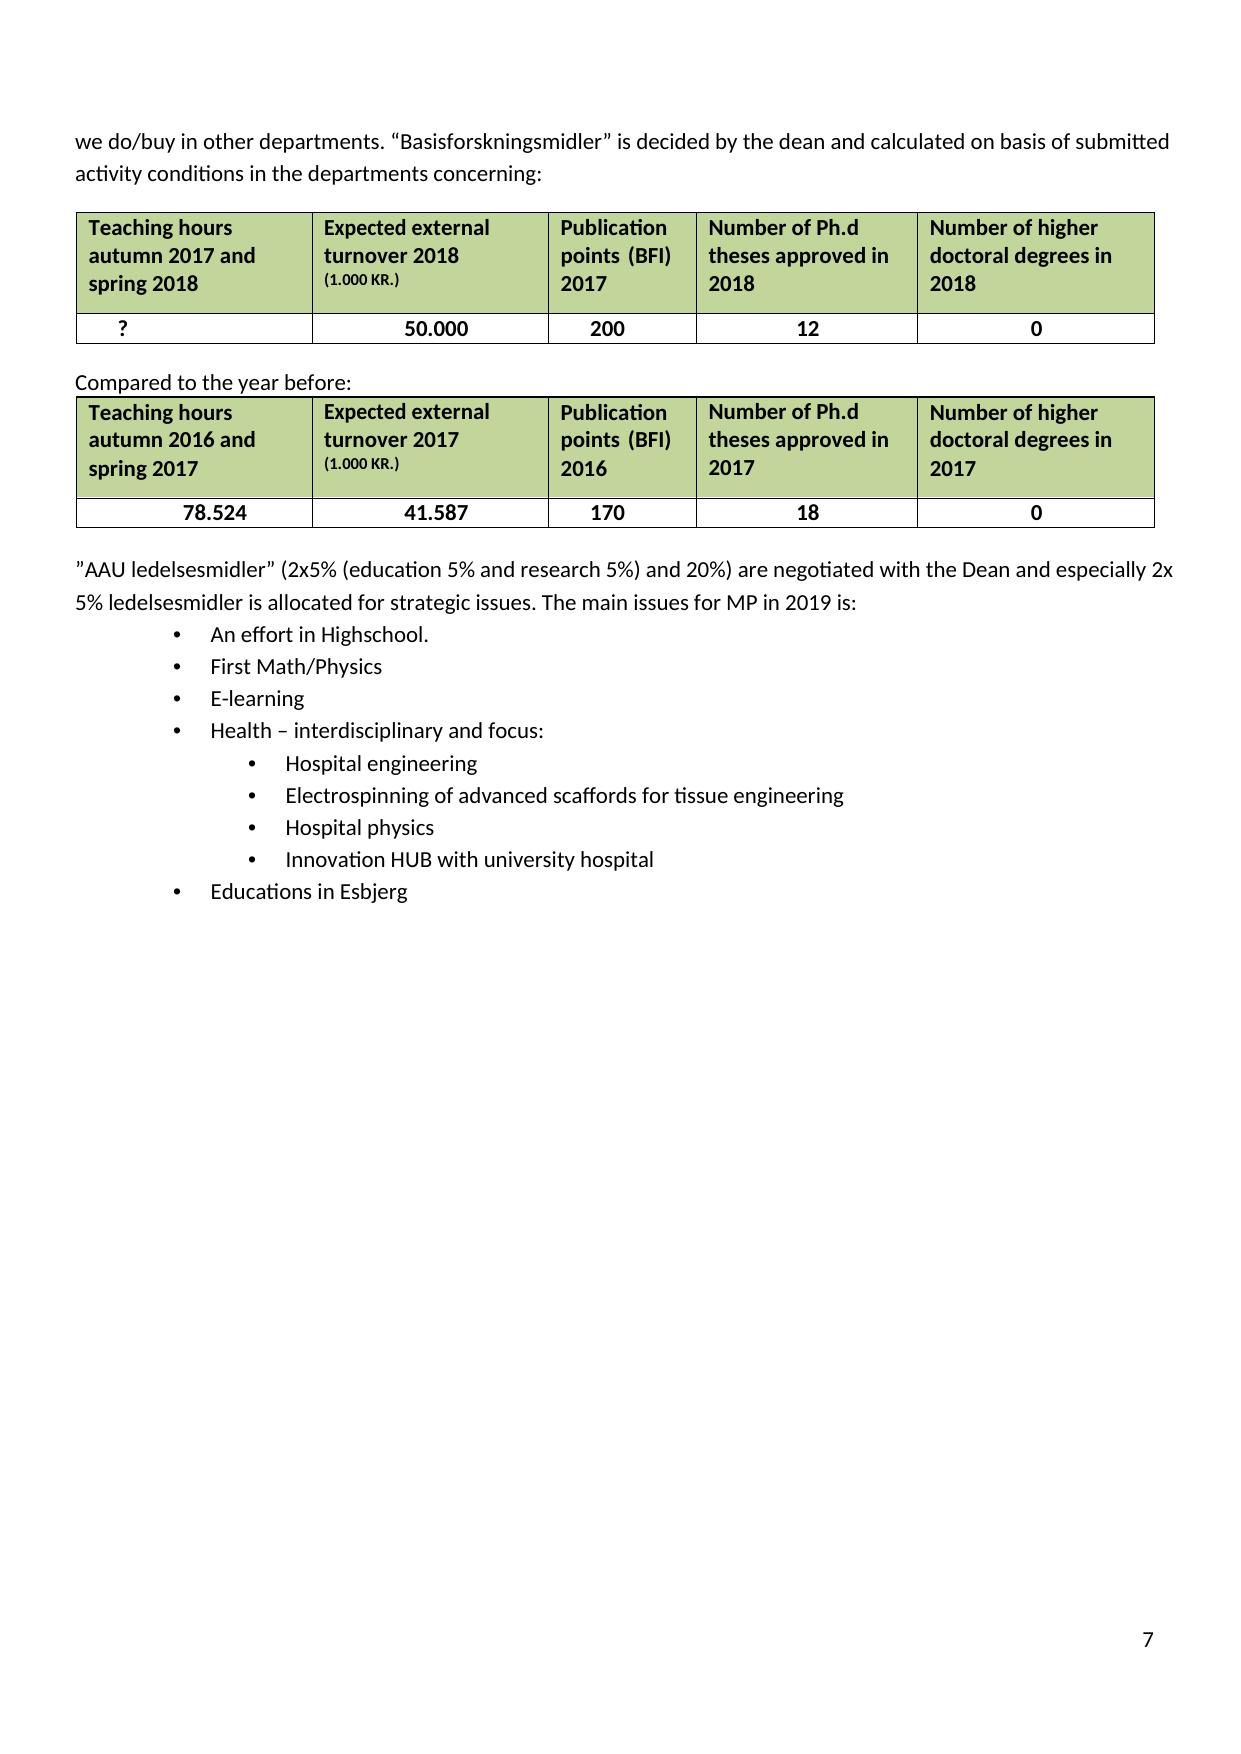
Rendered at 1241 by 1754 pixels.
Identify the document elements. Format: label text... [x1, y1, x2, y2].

table_cell 78.524 [77, 499, 312, 527]
list Health – interdisciplinary and focus: [173, 717, 1176, 744]
table_cell 170 [549, 499, 696, 527]
table_cell 0 [918, 499, 1154, 527]
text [75, 127, 1176, 187]
table_header Number of Ph.d theses approved in 2018 [697, 213, 917, 313]
list Educations in Esbjerg [173, 877, 1176, 906]
list Hospital physics [248, 813, 1176, 841]
table_cell 50.000 [313, 314, 548, 342]
table_cell 41.587 [313, 499, 548, 527]
table_header Expected external turnover 2017 (1.000 KR.) [313, 398, 548, 497]
list Hospital engineering [248, 749, 1176, 777]
list Electrospinning of advanced scaffords for tissue engineering [248, 781, 1176, 809]
list Innovation HUB with university hospital [248, 845, 1176, 873]
table_cell ? [77, 314, 312, 342]
list First Math/Physics [173, 652, 1176, 680]
text ”AAU ledelsesmidler” (2x5% (education 5% and research 5%) and 20%) are negotiated with the Dean and especially 2x 5% ledelsesmidler is allocated for strategic issues. The main issues for MP in 2019 is: [75, 556, 1176, 616]
text Compared to the year before: [75, 368, 1176, 396]
table_header Number of higher doctoral degrees in 2018 [918, 213, 1154, 313]
table_cell 200 [549, 314, 696, 342]
table_header Expected external turnover 2018 (1.000 KR.) [313, 213, 548, 313]
table_header Number of Ph.d theses approved in 2017 [697, 398, 917, 497]
table_header Teaching hours autumn 2016 and spring 2017 [77, 398, 312, 497]
list An effort in Highschool. [173, 620, 1176, 648]
table_cell 0 [918, 314, 1154, 342]
table_header Publication points (BFI) 2016 [549, 398, 696, 497]
table_header Teaching hours autumn 2017 and spring 2018 [77, 213, 312, 313]
table_cell 12 [697, 314, 917, 342]
table_header Number of higher doctoral degrees in 2017 [918, 398, 1154, 497]
table_cell 18 [697, 499, 917, 527]
table_header Publication points (BFI) 2017 [549, 213, 696, 313]
list E-learning [173, 684, 1176, 712]
